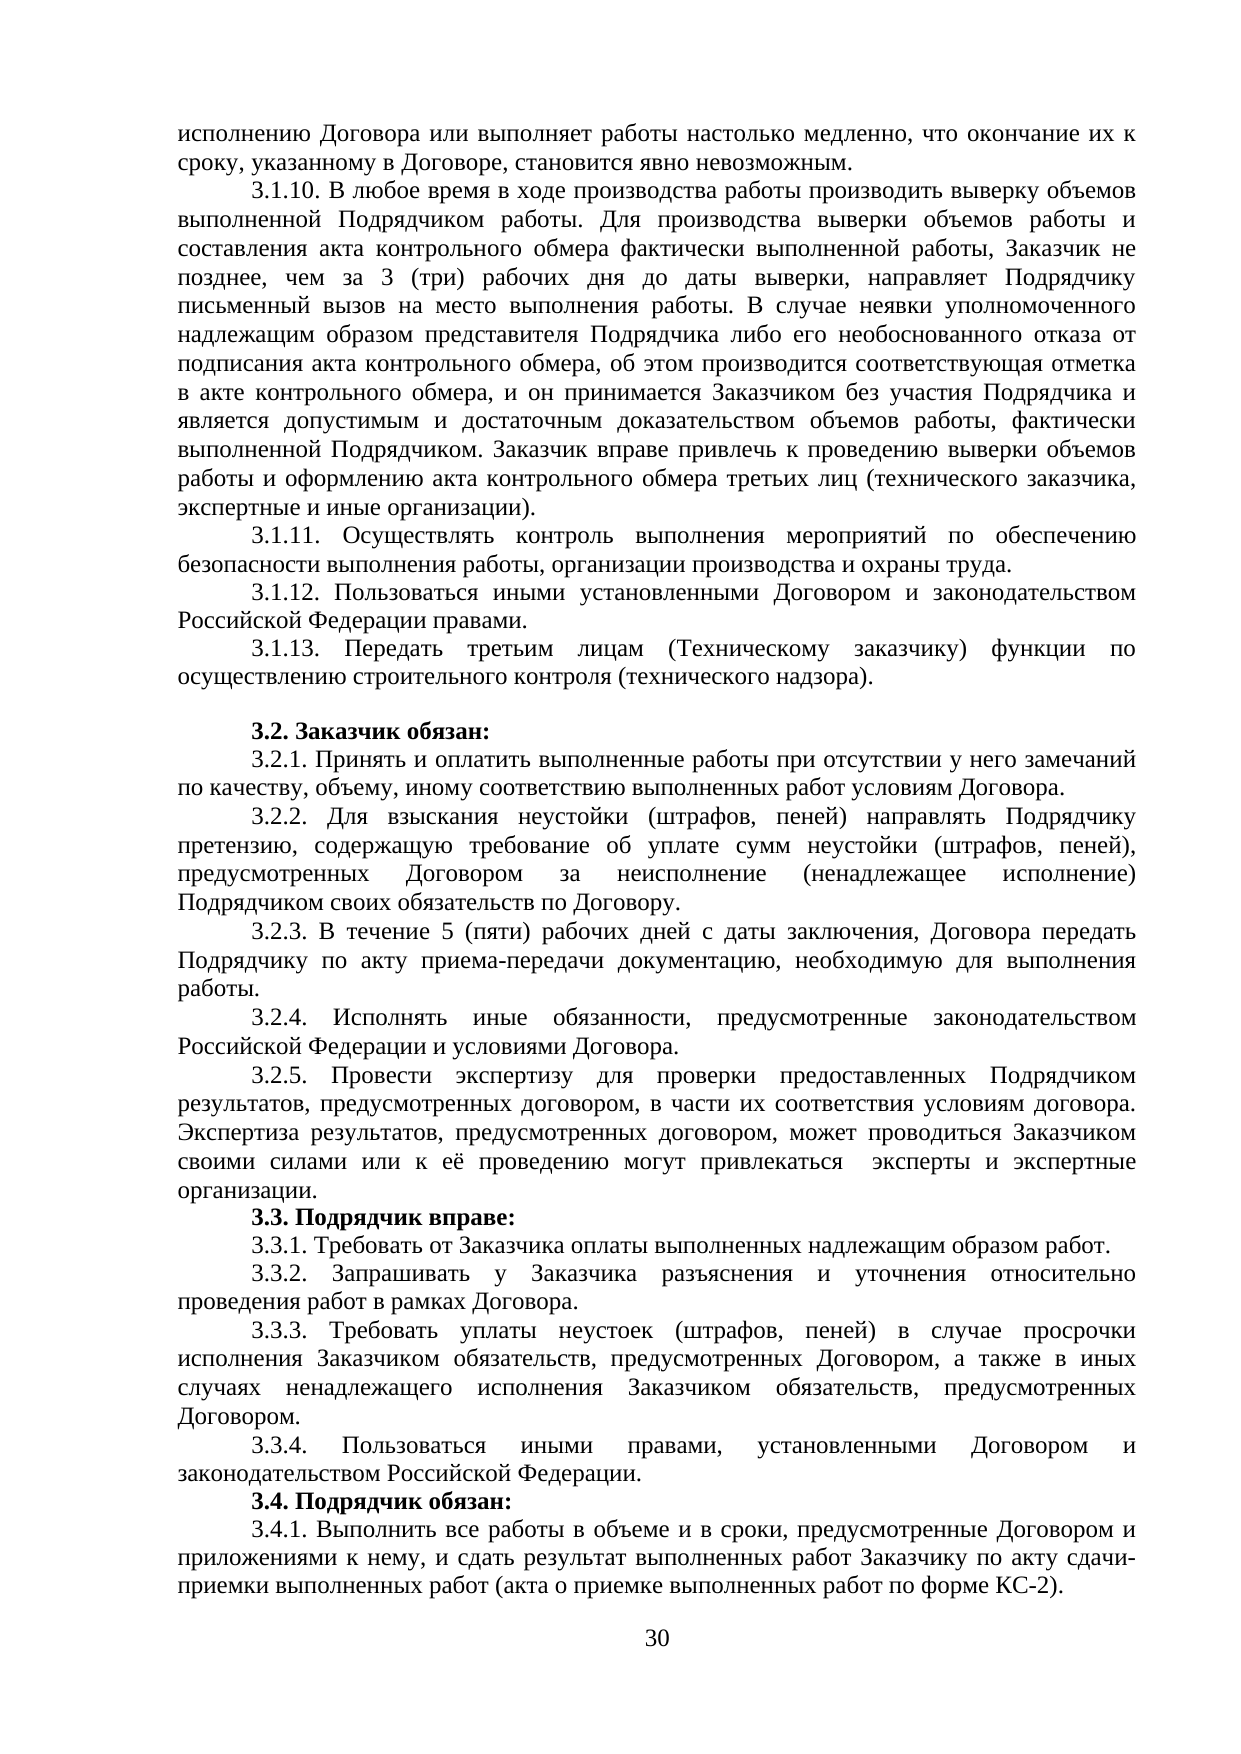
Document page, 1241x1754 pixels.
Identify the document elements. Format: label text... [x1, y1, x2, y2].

text 3.1.12. Пользоваться иными установленными Договором и законодательством Российской Федерации правами. [177, 578, 1137, 634]
text 3.2.5. Провести экспертизу для проверки предоставленных Подрядчиком результатов, предусмотренных договором, в части их соответствия условиям договора. Экспертиза результатов, предусмотренных договором, может проводиться Заказчиком своими силами или к её проведению могут привлекаться эксперты и экспертные организации. [177, 1060, 1137, 1203]
text 3.2.3. В течение 5 (пяти) рабочих дней с даты заключения, Договора передать Подрядчику по акту приема-передачи документацию, необходимую для выполнения работы. [177, 916, 1137, 1002]
text 3.3.1. Требовать от Заказчика оплаты выполненных надлежащим образом работ. [177, 1231, 1137, 1259]
text 3.4. Подрядчик обязан: [177, 1487, 1137, 1515]
text 3.3.4. Пользоваться иными правами, установленными Договором и законодательством Российской Федерации. [177, 1430, 1137, 1487]
text 3.2.4. Исполнять иные обязанности, предусмотренные законодательством Российской Федерации и условиями Договора. [177, 1002, 1137, 1060]
text 3.2.1. Принять и оплатить выполненные работы при отсутствии у него замечаний по качеству, объему, иному соответствию выполненных работ условиям Договора. [177, 745, 1137, 801]
text 3.2. Заказчик обязан: [177, 717, 1137, 745]
text 3.3.3. Требовать уплаты неустоек (штрафов, пеней) в случае просрочки исполнения Заказчиком обязательств, предусмотренных Договором, а также в иных случаях ненадлежащего исполнения Заказчиком обязательств, предусмотренных Договором. [177, 1315, 1137, 1430]
text 3.2.2. Для взыскания неустойки (штрафов, пеней) направлять Подрядчику претензию, содержащую требование об уплате сумм неустойки (штрафов, пеней), предусмотренных Договором за неисполнение (ненадлежащее исполнение) Подрядчиком своих обязательств по Договору. [177, 801, 1137, 916]
text 3.1.13. Передать третьим лицам (Техническому заказчику) функции по осуществлению строительного контроля (технического надзора). [177, 634, 1137, 689]
text 3.1.10. В любое время в ходе производства работы производить выверку объемов выполненной Подрядчиком работы. Для производства выверки объемов работы и составления акта контрольного обмера фактически выполненной работы, Заказчик не позднее, чем за 3 (три) рабочих дня до даты выверки, направляет Подрядчику письменный вызов на место выполнения работы. В случае неявки уполномоченного надлежащим образом представителя Подрядчика либо его необоснованного отказа от подписания акта контрольного обмера, об этом производится соответствующая отметка в акте контрольного обмера, и он принимается Заказчиком без участия Подрядчика и является допустимым и достаточным доказательством объемов работы, фактически выполненной Подрядчиком. Заказчик вправе привлечь к проведению выверки объемов работы и оформлению акта контрольного обмера третьих лиц (технического заказчика, экспертные и иные организации). [177, 176, 1137, 521]
text 3.3. Подрядчик вправе: [177, 1203, 1137, 1231]
text 3.3.2. Запрашивать у Заказчика разъяснения и уточнения относительно проведения работ в рамках Договора. [177, 1259, 1137, 1315]
text 3.4.1. Выполнить все работы в объеме и в сроки, предусмотренные Договором и приложениями к нему, и сдать результат выполненных работ Заказчику по акту сдачи-приемки выполненных работ (акта о приемке выполненных работ по форме КС-2). [177, 1515, 1137, 1599]
text 3.1.11. Осуществлять контроль выполнения мероприятий по обеспечению безопасности выполнения работы, организации производства и охраны труда. [177, 521, 1137, 578]
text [177, 118, 1137, 176]
